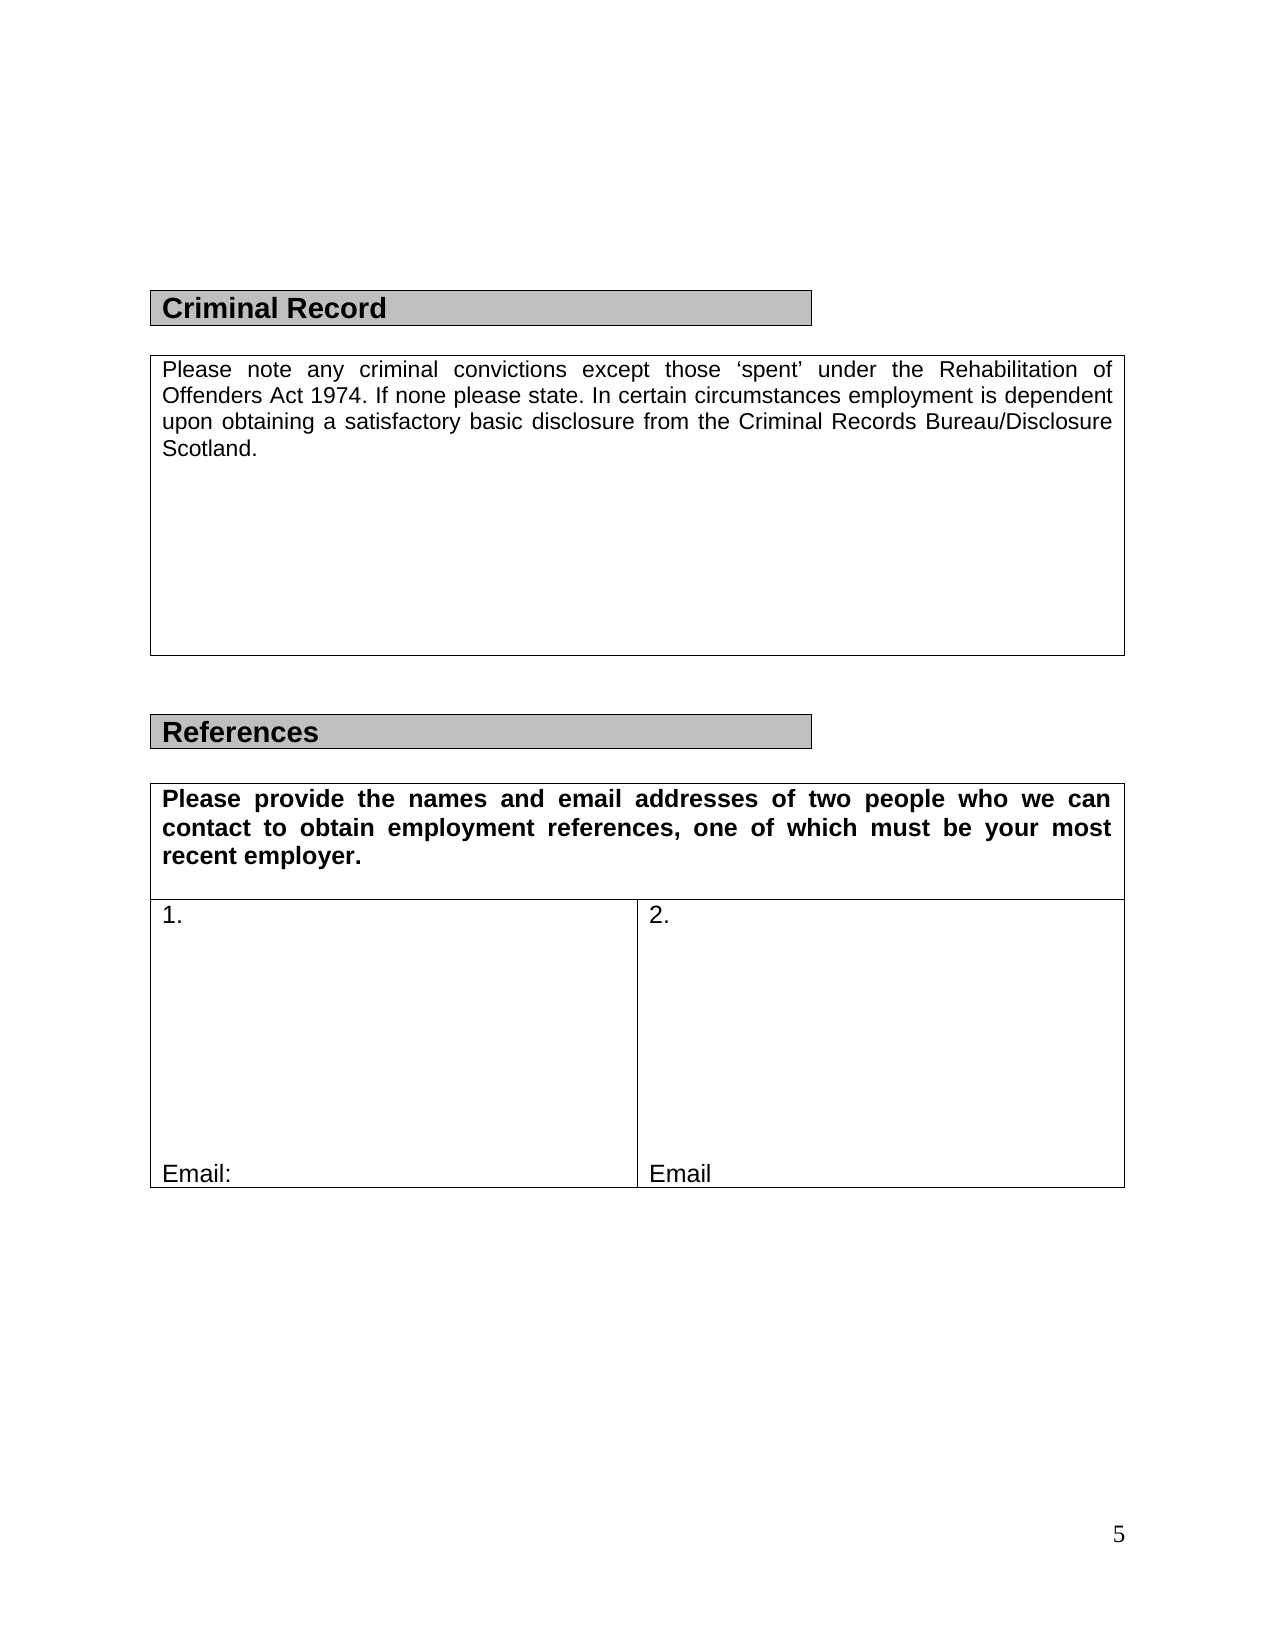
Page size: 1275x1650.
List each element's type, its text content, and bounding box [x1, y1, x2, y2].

table_cell 2. Email [638, 900, 1124, 1187]
table_header Please provide the names and email addresses of two people who we can contact to obtain employment references, one of which must be your most recent employer. [151, 784, 1124, 899]
table_cell 1. Email: [151, 900, 637, 1187]
table_header References [151, 715, 811, 748]
table_header Please note any criminal convictions except those ‘spent’ under the Rehabilitation of Offenders Act 1974. If none please state. In certain circumstances employment is dependent upon obtaining a satisfactory basic disclosure from the Criminal Records Bureau/Disclosure Scotland. [151, 356, 1124, 655]
table_header Criminal Record [151, 291, 811, 325]
